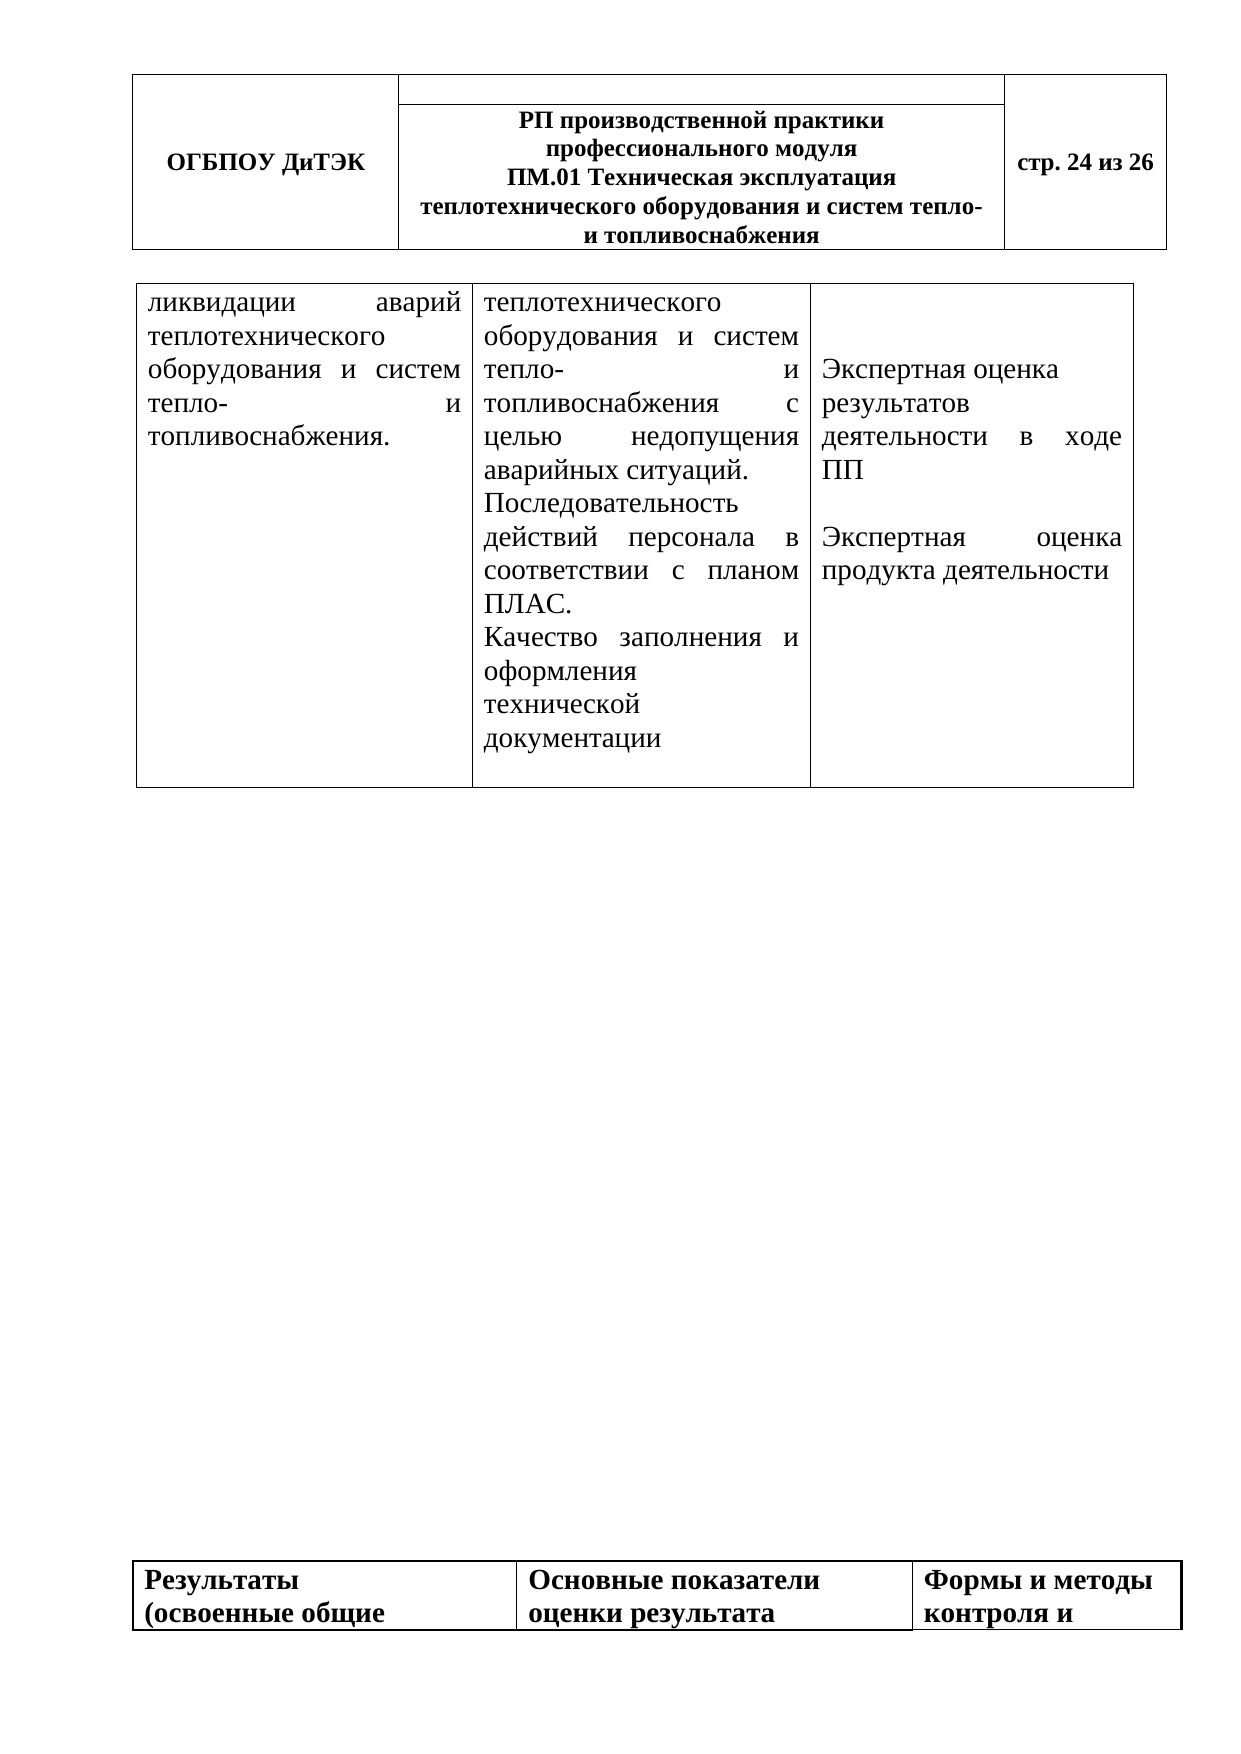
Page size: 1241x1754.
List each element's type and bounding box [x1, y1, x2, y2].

table_cell [811, 284, 1133, 787]
table_cell [137, 284, 472, 787]
table_header [913, 1562, 1180, 1629]
table_header [517, 1562, 912, 1629]
table_cell [473, 284, 810, 787]
table_header [134, 1562, 516, 1629]
